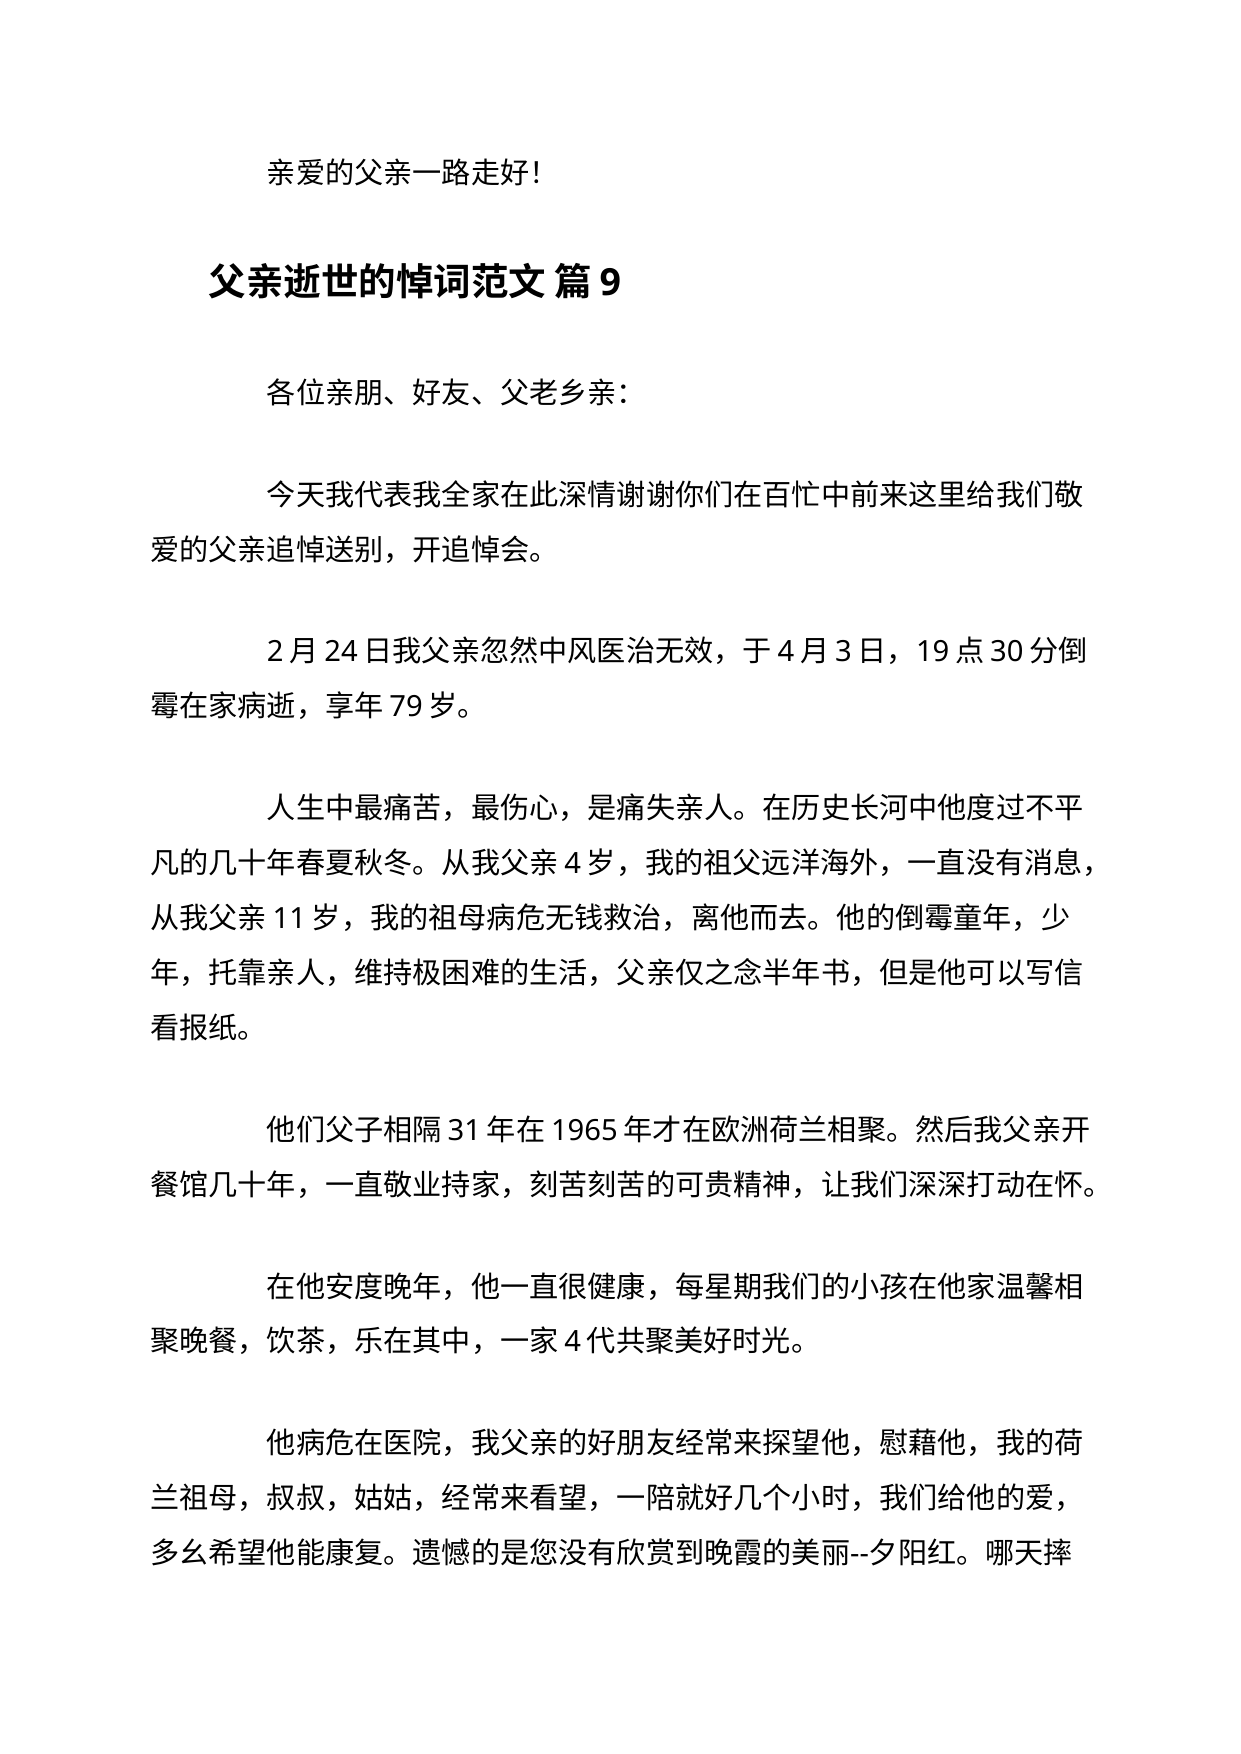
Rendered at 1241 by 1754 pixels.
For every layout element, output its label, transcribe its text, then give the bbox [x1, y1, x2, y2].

text 亲爱的父亲一路走好！ [150, 150, 1090, 192]
text 父亲逝世的悼词范文 篇9 [150, 252, 1090, 306]
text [150, 1420, 1090, 1572]
text 2月24日我父亲忽然中风医治无效，于4月3日，19点30分倒霉在家病逝，享年79岁。 [150, 628, 1090, 725]
text 各位亲朋、好友、父老乡亲： [150, 369, 1090, 412]
text 他们父子相隔31年在1965年才在欧洲荷兰相聚。然后我父亲开餐馆几十年，一直敬业持家，刻苦刻苦的可贵精神，让我们深深打动在怀。 [150, 1106, 1090, 1204]
text 今天我代表我全家在此深情谢谢你们在百忙中前来这里给我们敬爱的父亲追悼送别，开追悼会。 [150, 471, 1090, 568]
text 在他安度晚年，他一直很健康，每星期我们的小孩在他家温馨相聚晚餐，饮茶，乐在其中，一家4代共聚美好时光。 [150, 1263, 1090, 1360]
text 人生中最痛苦，最伤心，是痛失亲人。在历史长河中他度过不平凡的几十年春夏秋冬。从我父亲4岁，我的祖父远洋海外，一直没有消息，从我父亲11岁，我的祖母病危无钱救治，离他而去。他的倒霉童年，少年，托靠亲人，维持极困难的生活，父亲仅之念半年书，但是他可以写信看报纸。 [150, 785, 1090, 1047]
